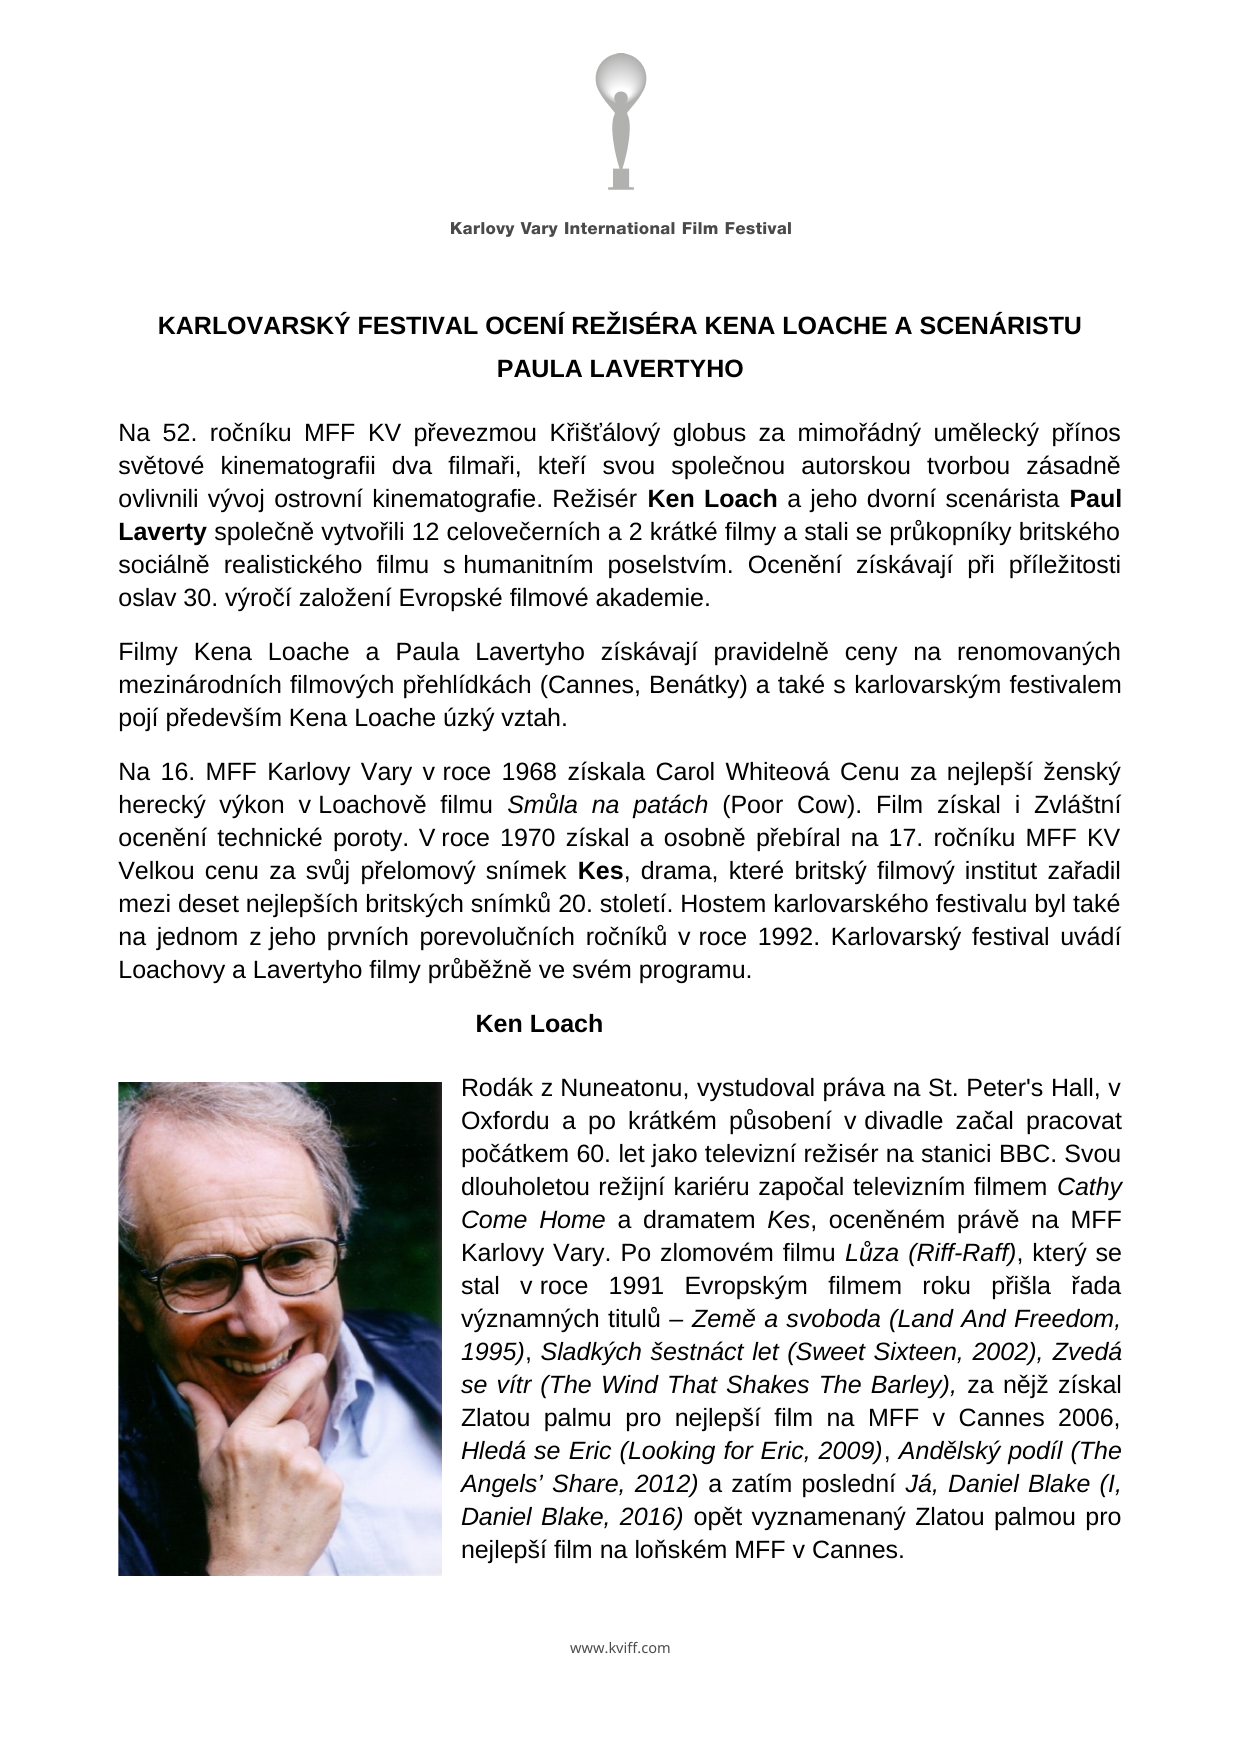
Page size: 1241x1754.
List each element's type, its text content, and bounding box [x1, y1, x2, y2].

text Na 16. MFF Karlovy Vary v roce 1968 získala Carol Whiteová Cenu za nejlepší ženský herecký výkon v Loachově filmu Smůla na patách (Poor Cow). Film získal i Zvláštní ocenění technické poroty. V roce 1970 získal a osobně přebíral na 17. ročníku MFF KV Velkou cenu za svůj přelomový snímek Kes, drama, které britský filmový institut zařadil mezi deset nejlepších britských snímků 20. století. Hostem karlovarského festivalu byl také na jednom z jeho prvních porevolučních ročníků v roce 1992. Karlovarský festival uvádí Loachovy a Lavertyho filmy průběžně ve svém programu. [118, 757, 1122, 984]
text KARLOVARSKÝ FESTIVAL OCENÍ REŽISÉRA KENA LOACHE A SCENÁRISTU PAULA LAVERTYHO [118, 311, 1122, 383]
text Filmy Kena Loache a Paula Lavertyho získávají pravidelně ceny na renomovaných mezinárodních filmových přehlídkách (Cannes, Benátky) a také s karlovarským festivalem pojí především Kena Loache úzký vztah. [118, 637, 1122, 732]
picture [377, 53, 864, 240]
picture [116, 1082, 442, 1573]
text Ken Loach [413, 1009, 1122, 1038]
text Na 52. ročníku MFF KV převezmou Křišťálový globus za mimořádný umělecký přínos světové kinematografii dva filmaři, kteří svou společnou autorskou tvorbou zásadně ovlivnili vývoj ostrovní kinematografie. Režisér Ken Loach a jeho dvorní scenárista Paul Laverty společně vytvořili 12 celovečerních a 2 krátké filmy a stali se průkopníky britského sociálně realistického filmu s humanitním poselstvím. Ocenění získávají při příležitosti oslav 30. výročí založení Evropské filmové akademie. [118, 418, 1122, 612]
